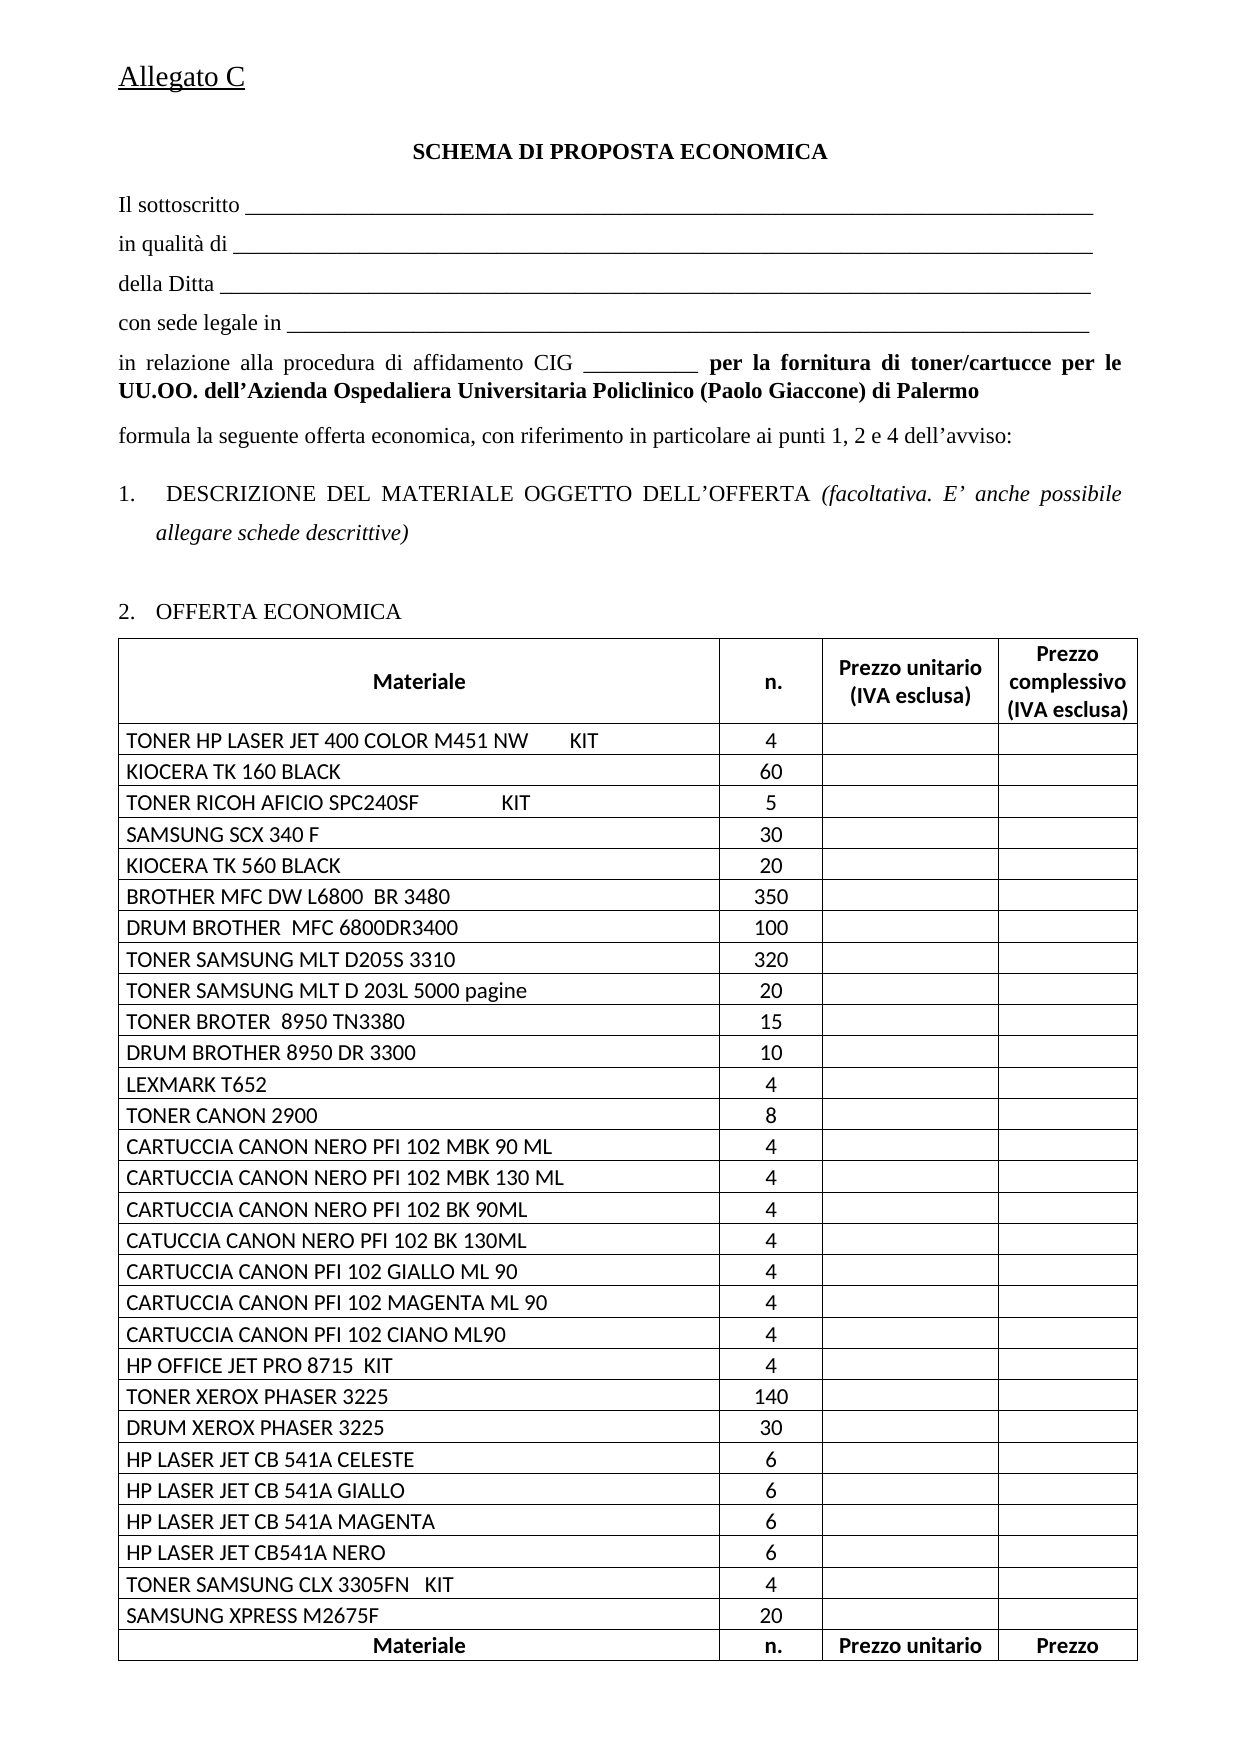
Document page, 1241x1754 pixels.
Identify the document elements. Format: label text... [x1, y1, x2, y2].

table_cell HP LASER JET CB 541A GIALLO [119, 1474, 719, 1504]
table_cell [823, 1224, 998, 1254]
table_cell [823, 1568, 998, 1598]
text della Ditta ____________________________________________________________________________ [118, 270, 1122, 296]
table_cell TONER SAMSUNG CLX 3305FN KIT [119, 1568, 719, 1598]
table_cell CARTUCCIA CANON NERO PFI 102 MBK 90 ML [119, 1130, 719, 1160]
table_cell 60 [720, 755, 822, 785]
table_cell 4 [720, 1068, 822, 1098]
table_cell [823, 974, 998, 1004]
table_cell LEXMARK T652 [119, 1068, 719, 1098]
table_cell 4 [720, 1349, 822, 1379]
table_header Materiale [119, 639, 719, 723]
table_cell [999, 1161, 1137, 1192]
table_cell [999, 1286, 1137, 1317]
table_cell [823, 911, 998, 942]
table_cell CARTUCCIA CANON PFI 102 MAGENTA ML 90 [119, 1286, 719, 1317]
table_cell HP LASER JET CB541A NERO [119, 1536, 719, 1567]
table_cell [999, 724, 1137, 754]
table_cell TONER XEROX PHASER 3225 [119, 1380, 719, 1410]
table_cell Materiale [119, 1630, 719, 1660]
table_cell 6 [720, 1474, 822, 1504]
table_cell HP LASER JET CB 541A CELESTE [119, 1443, 719, 1473]
table_cell [823, 818, 998, 848]
table_cell [823, 1599, 998, 1629]
table_cell 6 [720, 1505, 822, 1535]
table_cell CARTUCCIA CANON PFI 102 CIANO ML90 [119, 1318, 719, 1348]
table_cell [999, 1630, 1137, 1660]
table_cell 320 [720, 943, 822, 973]
table_cell 30 [720, 818, 822, 848]
table_cell BROTHER MFC DW L6800 BR 3480 [119, 880, 719, 910]
table_header Prezzo complessivo (IVA esclusa) [999, 639, 1137, 723]
table_cell CATUCCIA CANON NERO PFI 102 BK 130ML [119, 1224, 719, 1254]
table_header n. [720, 639, 822, 723]
table_cell 140 [720, 1380, 822, 1410]
table_cell [999, 1349, 1137, 1379]
text in qualità di ___________________________________________________________________________ [118, 230, 1122, 257]
table_cell CARTUCCIA CANON NERO PFI 102 BK 90ML [119, 1193, 719, 1223]
table_header Prezzo unitario (IVA esclusa) [823, 639, 998, 723]
table_cell [823, 1505, 998, 1535]
table_cell [823, 1286, 998, 1317]
table_cell [823, 1443, 998, 1473]
table_cell [823, 724, 998, 754]
table_cell [823, 1255, 998, 1285]
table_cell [823, 1630, 998, 1660]
table_cell SAMSUNG XPRESS M2675F [119, 1599, 719, 1629]
text con sede legale in ______________________________________________________________________ [118, 309, 1122, 336]
table_cell 4 [720, 1193, 822, 1223]
table_cell 4 [720, 1224, 822, 1254]
table_cell 4 [720, 724, 822, 754]
table_cell 20 [720, 849, 822, 879]
table_cell 4 [720, 1161, 822, 1192]
table_cell [999, 1568, 1137, 1598]
table_cell HP OFFICE JET PRO 8715 KIT [119, 1349, 719, 1379]
table_cell n. [720, 1630, 822, 1660]
table_cell [823, 880, 998, 910]
table_cell [999, 1443, 1137, 1473]
table_cell TONER BROTER 8950 TN3380 [119, 1005, 719, 1035]
table_cell [823, 1193, 998, 1223]
table_cell [999, 974, 1137, 1004]
table_cell 4 [720, 1255, 822, 1285]
table_cell 8 [720, 1099, 822, 1129]
table_cell [999, 1224, 1137, 1254]
table_cell 4 [720, 1318, 822, 1348]
table_cell [999, 849, 1137, 879]
table_cell [999, 1068, 1137, 1098]
text Il sottoscritto __________________________________________________________________________ [118, 191, 1122, 217]
table_cell [999, 1599, 1137, 1629]
text SCHEMA DI PROPOSTA ECONOMICA [118, 138, 1122, 164]
table_cell [999, 1005, 1137, 1035]
table_cell [823, 1036, 998, 1067]
table_cell 30 [720, 1411, 822, 1442]
list DESCRIZIONE DEL MATERIALE OGGETTO DELL’OFFERTA (facoltativa. E’ anche possibile allegare schede descrittive) [118, 480, 1122, 546]
table_cell [999, 911, 1137, 942]
table_cell 15 [720, 1005, 822, 1035]
table_cell TONER SAMSUNG MLT D205S 3310 [119, 943, 719, 973]
table_cell [823, 849, 998, 879]
table_cell [999, 1474, 1137, 1504]
table_cell 20 [720, 1599, 822, 1629]
table_cell DRUM XEROX PHASER 3225 [119, 1411, 719, 1442]
table_cell [999, 880, 1137, 910]
table_cell [823, 1161, 998, 1192]
table_cell TONER SAMSUNG MLT D 203L 5000 pagine [119, 974, 719, 1004]
table_cell 6 [720, 1443, 822, 1473]
table_cell HP LASER JET CB 541A MAGENTA [119, 1505, 719, 1535]
table_cell [999, 818, 1137, 848]
table_cell [999, 1036, 1137, 1067]
table_cell CARTUCCIA CANON NERO PFI 102 MBK 130 ML [119, 1161, 719, 1192]
table_cell [823, 1130, 998, 1160]
table_cell 100 [720, 911, 822, 942]
text formula la seguente offerta economica, con riferimento in particolare ai punti 1, 2 e 4 dell’avviso: [118, 422, 1122, 449]
table_cell [999, 786, 1137, 817]
table_cell 6 [720, 1536, 822, 1567]
table_cell [999, 1505, 1137, 1535]
table_cell [823, 1349, 998, 1379]
table_cell 5 [720, 786, 822, 817]
text in relazione alla procedura di affidamento CIG __________ per la fornitura di toner/cartucce per le UU.OO. dell’Azienda Ospedaliera Universitaria Policlinico (Paolo Giaccone) di Palermo [118, 349, 1122, 404]
table_cell [823, 786, 998, 817]
table_cell KIOCERA TK 160 BLACK [119, 755, 719, 785]
table_cell [999, 1318, 1137, 1348]
table_cell [823, 1474, 998, 1504]
table_cell [999, 1130, 1137, 1160]
table_cell [999, 943, 1137, 973]
table_cell [999, 1255, 1137, 1285]
table_cell [823, 1380, 998, 1410]
table_cell [823, 755, 998, 785]
table_cell TONER CANON 2900 [119, 1099, 719, 1129]
table_cell 20 [720, 974, 822, 1004]
table_cell 10 [720, 1036, 822, 1067]
text Allegato C [118, 59, 1122, 93]
table_cell 4 [720, 1286, 822, 1317]
table_cell 350 [720, 880, 822, 910]
table_cell [823, 943, 998, 973]
table_cell SAMSUNG SCX 340 F [119, 818, 719, 848]
table_cell KIOCERA TK 560 BLACK [119, 849, 719, 879]
table_cell [999, 755, 1137, 785]
table_cell 4 [720, 1130, 822, 1160]
table_cell [823, 1536, 998, 1567]
table_cell CARTUCCIA CANON PFI 102 GIALLO ML 90 [119, 1255, 719, 1285]
table_cell DRUM BROTHER MFC 6800DR3400 [119, 911, 719, 942]
table_cell [999, 1193, 1137, 1223]
table_cell [999, 1099, 1137, 1129]
table_cell [823, 1411, 998, 1442]
table_cell 4 [720, 1568, 822, 1598]
table_cell [823, 1318, 998, 1348]
table_cell [823, 1099, 998, 1129]
table_cell [999, 1411, 1137, 1442]
table_cell DRUM BROTHER 8950 DR 3300 [119, 1036, 719, 1067]
table_cell [999, 1380, 1137, 1410]
table_cell [823, 1068, 998, 1098]
table_cell TONER HP LASER JET 400 COLOR M451 NW KIT [119, 724, 719, 754]
table_cell TONER RICOH AFICIO SPC240SF KIT [119, 786, 719, 817]
table_cell [823, 1005, 998, 1035]
list OFFERTA ECONOMICA [118, 598, 1122, 624]
table_cell [999, 1536, 1137, 1567]
